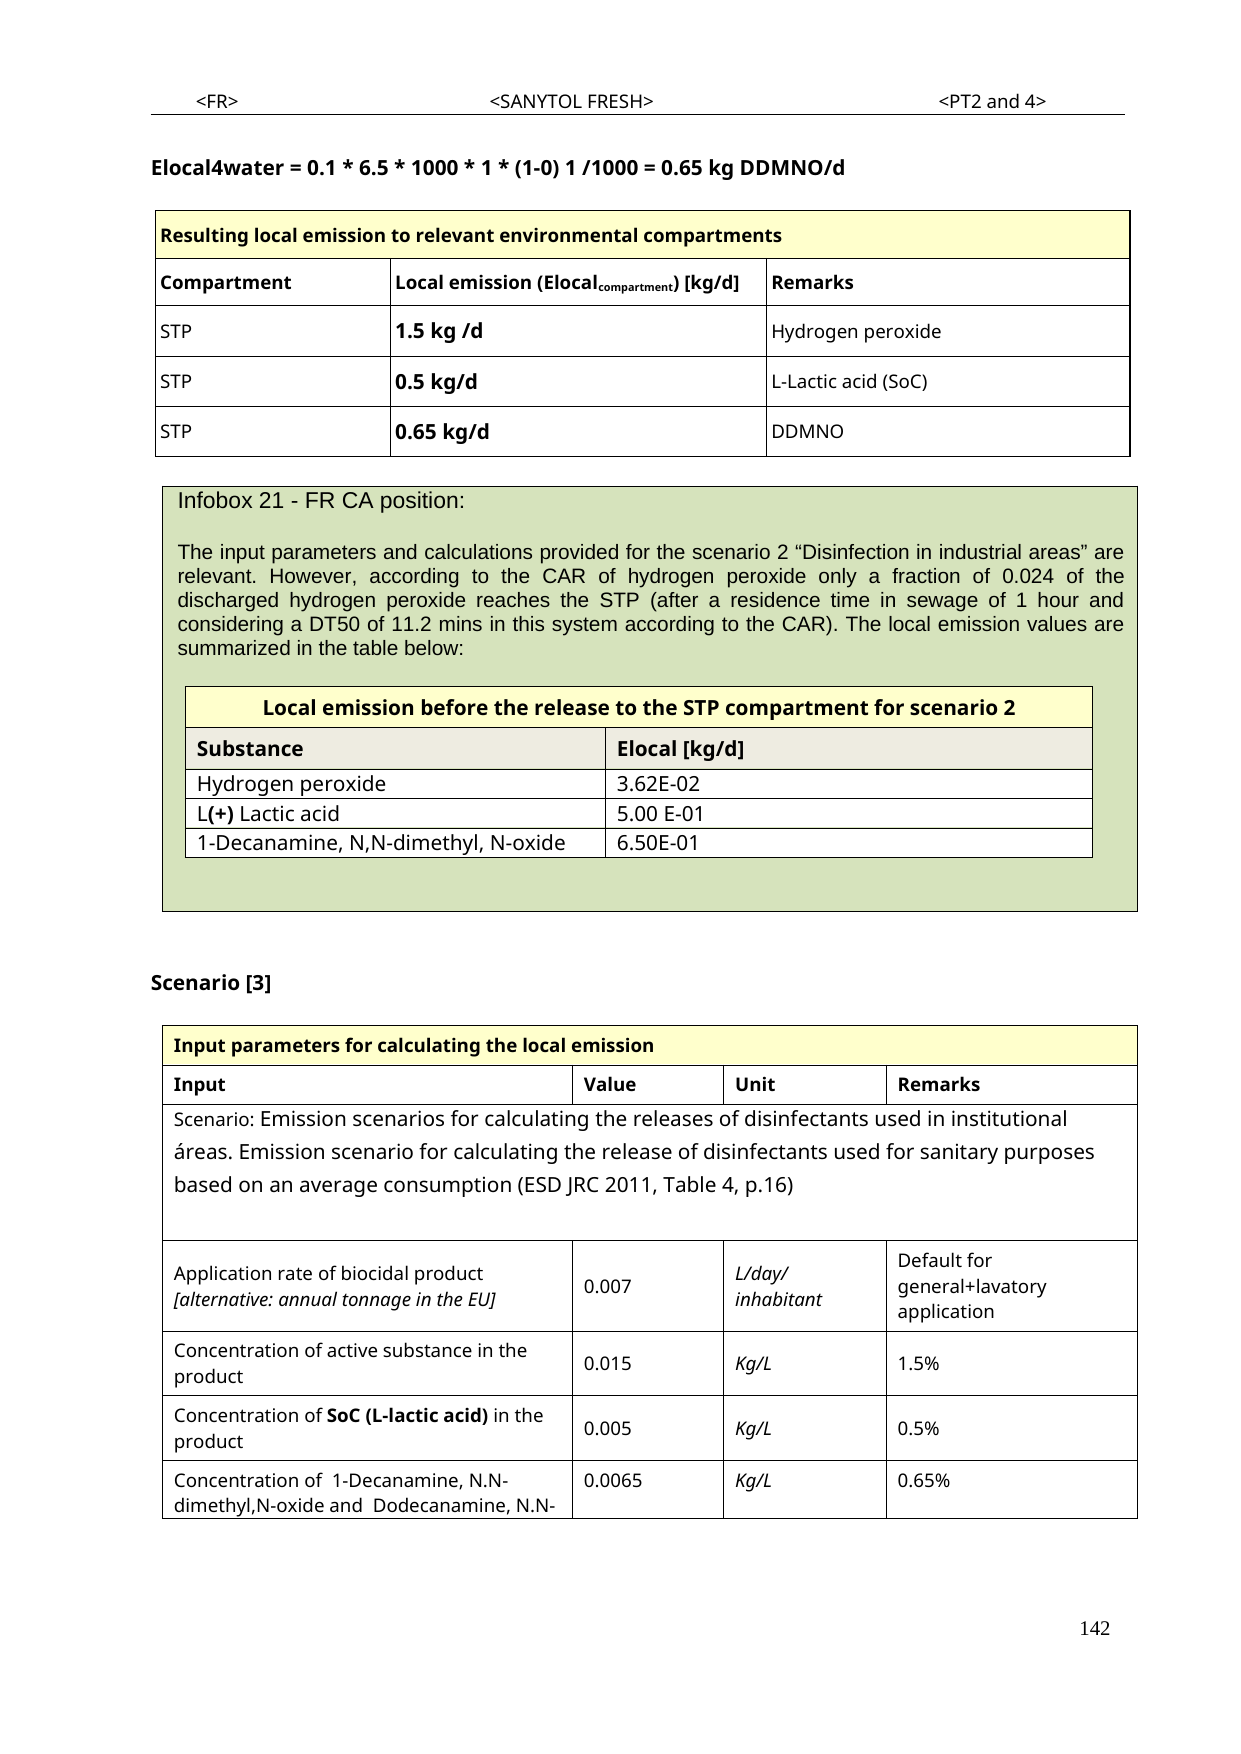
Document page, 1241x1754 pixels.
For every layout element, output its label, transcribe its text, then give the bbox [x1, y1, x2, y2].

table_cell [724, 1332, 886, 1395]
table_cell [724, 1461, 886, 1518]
text Scenario [3] [151, 968, 1110, 997]
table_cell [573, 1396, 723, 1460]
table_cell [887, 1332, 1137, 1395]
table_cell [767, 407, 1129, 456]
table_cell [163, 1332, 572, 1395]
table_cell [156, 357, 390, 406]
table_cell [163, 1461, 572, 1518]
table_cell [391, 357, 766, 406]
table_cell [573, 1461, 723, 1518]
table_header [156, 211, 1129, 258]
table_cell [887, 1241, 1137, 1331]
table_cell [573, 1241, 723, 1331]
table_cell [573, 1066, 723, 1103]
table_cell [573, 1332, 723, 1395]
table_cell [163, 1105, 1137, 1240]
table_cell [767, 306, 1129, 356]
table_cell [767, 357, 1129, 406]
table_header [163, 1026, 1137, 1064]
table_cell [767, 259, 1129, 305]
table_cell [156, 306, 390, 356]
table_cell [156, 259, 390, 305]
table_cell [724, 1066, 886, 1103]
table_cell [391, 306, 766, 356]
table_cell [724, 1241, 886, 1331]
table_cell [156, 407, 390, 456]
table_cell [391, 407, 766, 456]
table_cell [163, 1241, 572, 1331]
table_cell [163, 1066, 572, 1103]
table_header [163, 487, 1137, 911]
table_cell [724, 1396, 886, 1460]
text Elocal4water = 0.1 * 6.5 * 1000 * 1 * (1-0) 1 /1000 = 0.65 kg DDMNO/d [151, 153, 1110, 182]
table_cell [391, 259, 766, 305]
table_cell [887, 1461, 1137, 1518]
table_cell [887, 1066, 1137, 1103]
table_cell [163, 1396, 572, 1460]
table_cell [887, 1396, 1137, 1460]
